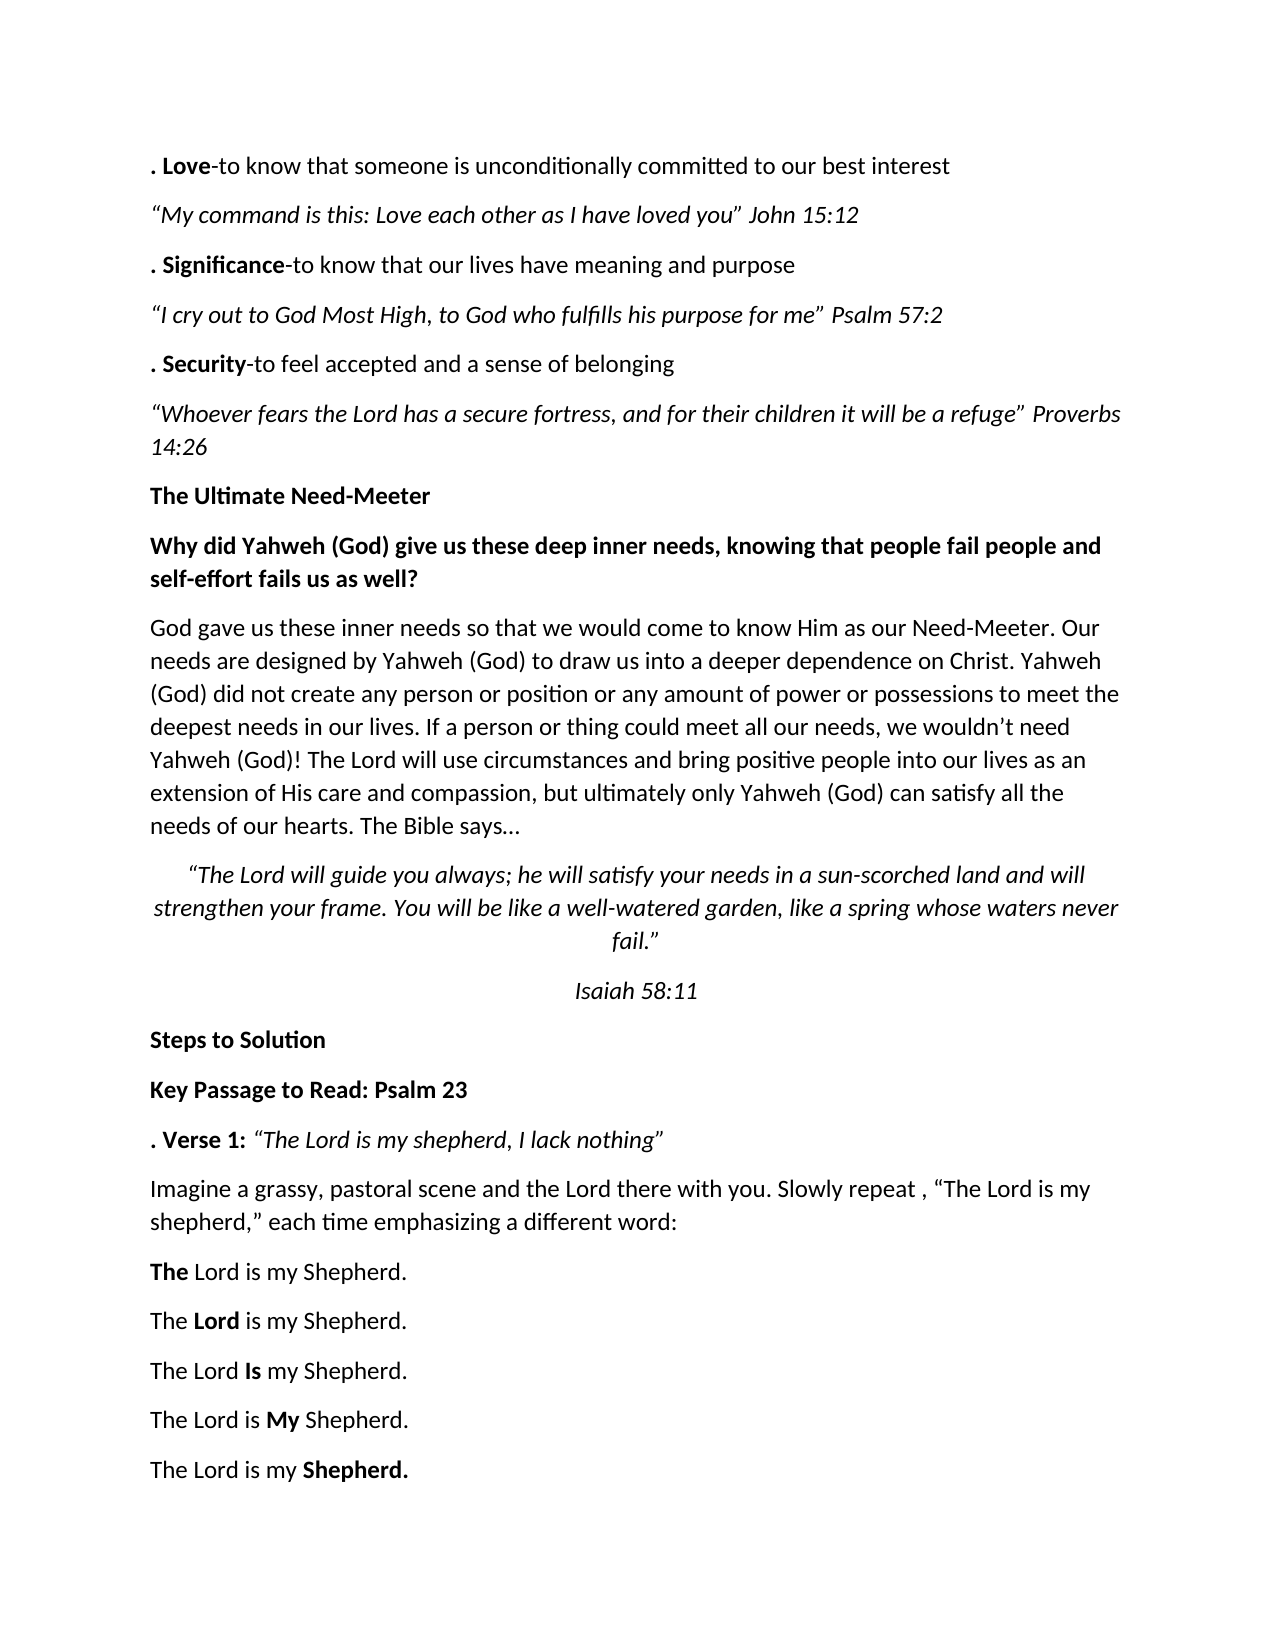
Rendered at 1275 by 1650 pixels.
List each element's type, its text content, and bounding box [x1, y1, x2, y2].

text “My command is this: Love each other as I have loved you” John 15:12 [150, 199, 1125, 230]
text The Lord Is my Shepherd. [150, 1355, 1125, 1386]
text God gave us these inner needs so that we would come to know Him as our Need-Meeter. Our needs are designed by Yahweh (God) to draw us into a deeper dependence on Christ. Yahweh (God) did not create any person or position or any amount of power or possessions to meet the deepest needs in our lives. If a person or thing could meet all our needs, we wouldn’t need Yahweh (God)! The Lord will use circumstances and bring positive people into our lives as an extension of His care and compassion, but ultimately only Yahweh (God) can satisfy all the needs of our hearts. The Bible says… [150, 612, 1125, 841]
text . Verse 1: “The Lord is my shepherd, I lack nothing” [150, 1124, 1125, 1154]
text . Love-to know that someone is unconditionally committed to our best interest [150, 150, 1125, 181]
text The Lord is my Shepherd. [150, 1454, 1125, 1485]
text Steps to Solution [150, 1024, 1125, 1055]
text “I cry out to God Most High, to God who fulfills his purpose for me” Psalm 57:2 [150, 299, 1125, 329]
text The Ultimate Need-Meeter [150, 480, 1125, 511]
text “The Lord will guide you always; he will satisfy your needs in a sun-scorched land and will strengthen your frame. You will be like a well-watered garden, like a spring whose waters never fail.” [150, 859, 1125, 956]
text . Significance-to know that our lives have meaning and purpose [150, 249, 1125, 280]
text . Security-to feel accepted and a sense of belonging [150, 348, 1125, 379]
text Imagine a grassy, pastoral scene and the Lord there with you. Slowly repeat , “The Lord is my shepherd,” each time emphasizing a different word: [150, 1173, 1125, 1237]
text Why did Yahweh (God) give us these deep inner needs, knowing that people fail people and self-effort fails us as well? [150, 530, 1125, 593]
text The Lord is My Shepherd. [150, 1404, 1125, 1435]
text “Whoever fears the Lord has a secure fortress, and for their children it will be a refuge” Proverbs 14:26 [150, 398, 1125, 461]
text Isaiah 58:11 [150, 975, 1125, 1006]
text The Lord is my Shepherd. [150, 1256, 1125, 1286]
text Key Passage to Read: Psalm 23 [150, 1074, 1125, 1105]
text The Lord is my Shepherd. [150, 1305, 1125, 1336]
